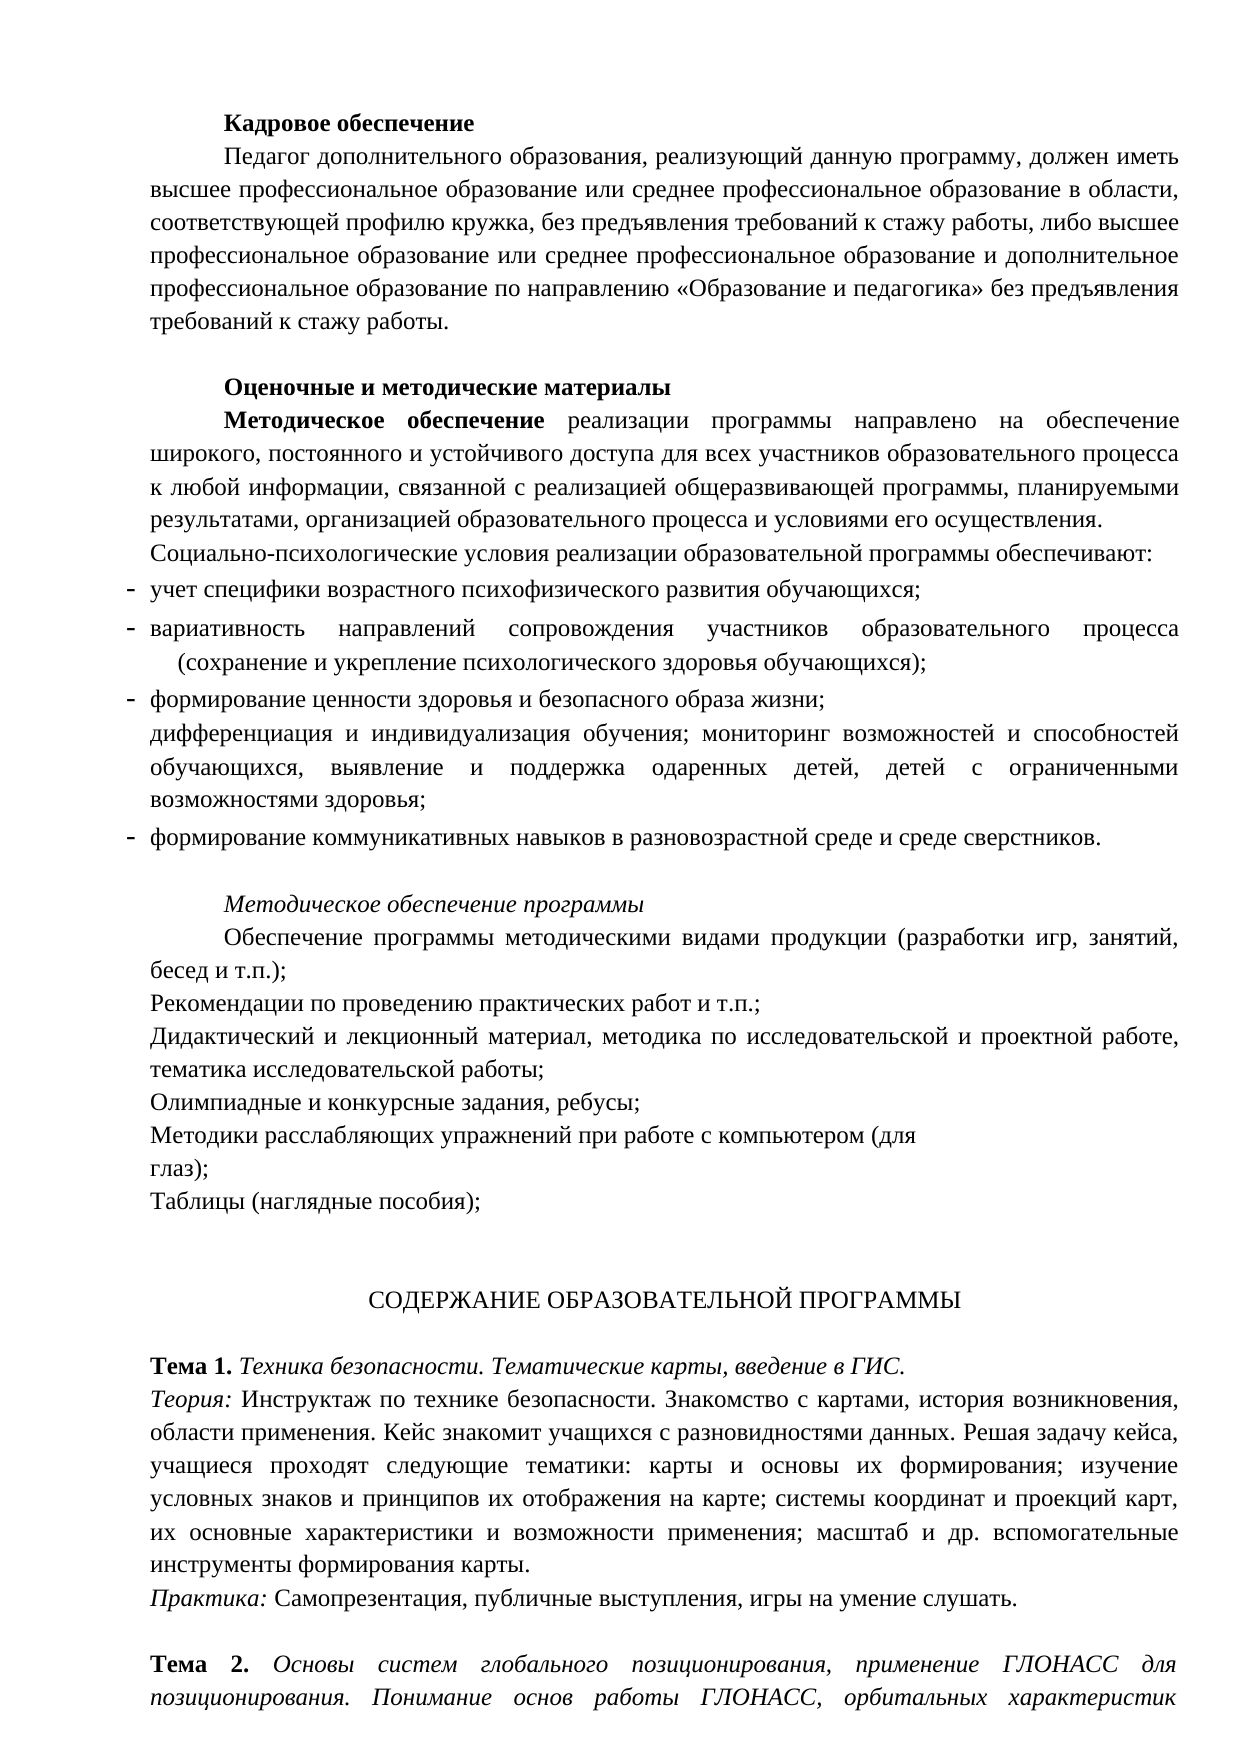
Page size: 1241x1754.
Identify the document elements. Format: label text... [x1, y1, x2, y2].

list вариативность направлений сопровождения участников образовательного процесса (сохранение и укрепление психологического здоровья обучающихся); [126, 609, 1180, 676]
text Социально-психологические условия реализации образовательной программы обеспечивают: [150, 538, 1180, 566]
text СОДЕРЖАНИЕ ОБРАЗОВАТЕЛЬНОЙ ПРОГРАММЫ [150, 1285, 1180, 1314]
text Теория: Инструктаж по технике безопасности. Знакомство с картами, история возникновения, области применения. Кейс знакомит учащихся с разновидностями данных. Решая задачу кейса, учащиеся проходят следующие тематики: карты и основы их формирования; изучение условных знаков и принципов их отображения на карте; системы координат и проекций карт, их основные характеристики и возможности применения; масштаб и др. вспомогательные инструменты формирования карты. [150, 1384, 1180, 1578]
text Методики расслабляющих упражнений при работе с компьютером (для [150, 1120, 1180, 1149]
list формирование ценности здоровья и безопасного образа жизни; [126, 680, 1180, 713]
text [150, 1649, 1180, 1710]
text Олимпиадные и конкурсные задания, ребусы; [150, 1087, 1180, 1116]
text Таблицы (наглядные пособия); [150, 1186, 1180, 1215]
text Дидактический и лекционный материал, методика по исследовательской и проектной работе, тематика исследовательской работы; [150, 1021, 1180, 1083]
text Методическое обеспечение программы [150, 889, 1180, 918]
text дифференциация и индивидуализация обучения; мониторинг возможностей и способностей обучающихся, выявление и поддержка одаренных детей, детей с ограниченными возможностями здоровья; [150, 718, 1180, 813]
text Педагог дополнительного образования, реализующий данную программу, должен иметь высшее профессиональное образование или среднее профессиональное образование в области, соответствующей профилю кружка, без предъявления требований к стажу работы, либо высшее профессиональное образование или среднее профессиональное образование и дополнительное профессиональное образование по направлению «Образование и педагогика» без предъявления требований к стажу работы. [150, 141, 1180, 335]
text Практика: Cамопрезентация, публичные выступления, игры на умение слушать. [150, 1583, 1180, 1611]
text Тема 1. Техника безопасности. Тематические карты, введение в ГИС. [150, 1351, 1180, 1380]
list учет специфики возрастного психофизического развития обучающихся; [126, 571, 1180, 604]
list формирование коммуникативных навыков в разновозрастной среде и среде сверстников. [126, 818, 1180, 851]
text глаз); [150, 1153, 1180, 1182]
text Рекомендации по проведению практических работ и т.п.; [150, 988, 1180, 1017]
text Методическое обеспечение реализации программы направлено на обеспечение широкого, постоянного и устойчивого доступа для всех участников образовательного процесса к любой информации, связанной с реализацией общеразвивающей программы, планируемыми результатами, организацией образовательного процесса и условиями его осуществления. [150, 406, 1180, 533]
text Оценочные и методические материалы [150, 372, 1180, 401]
text Обеспечение программы методическими видами продукции (разработки игр, занятий, бесед и т.п.); [150, 922, 1180, 984]
text Кадровое обеспечение [150, 108, 1180, 137]
